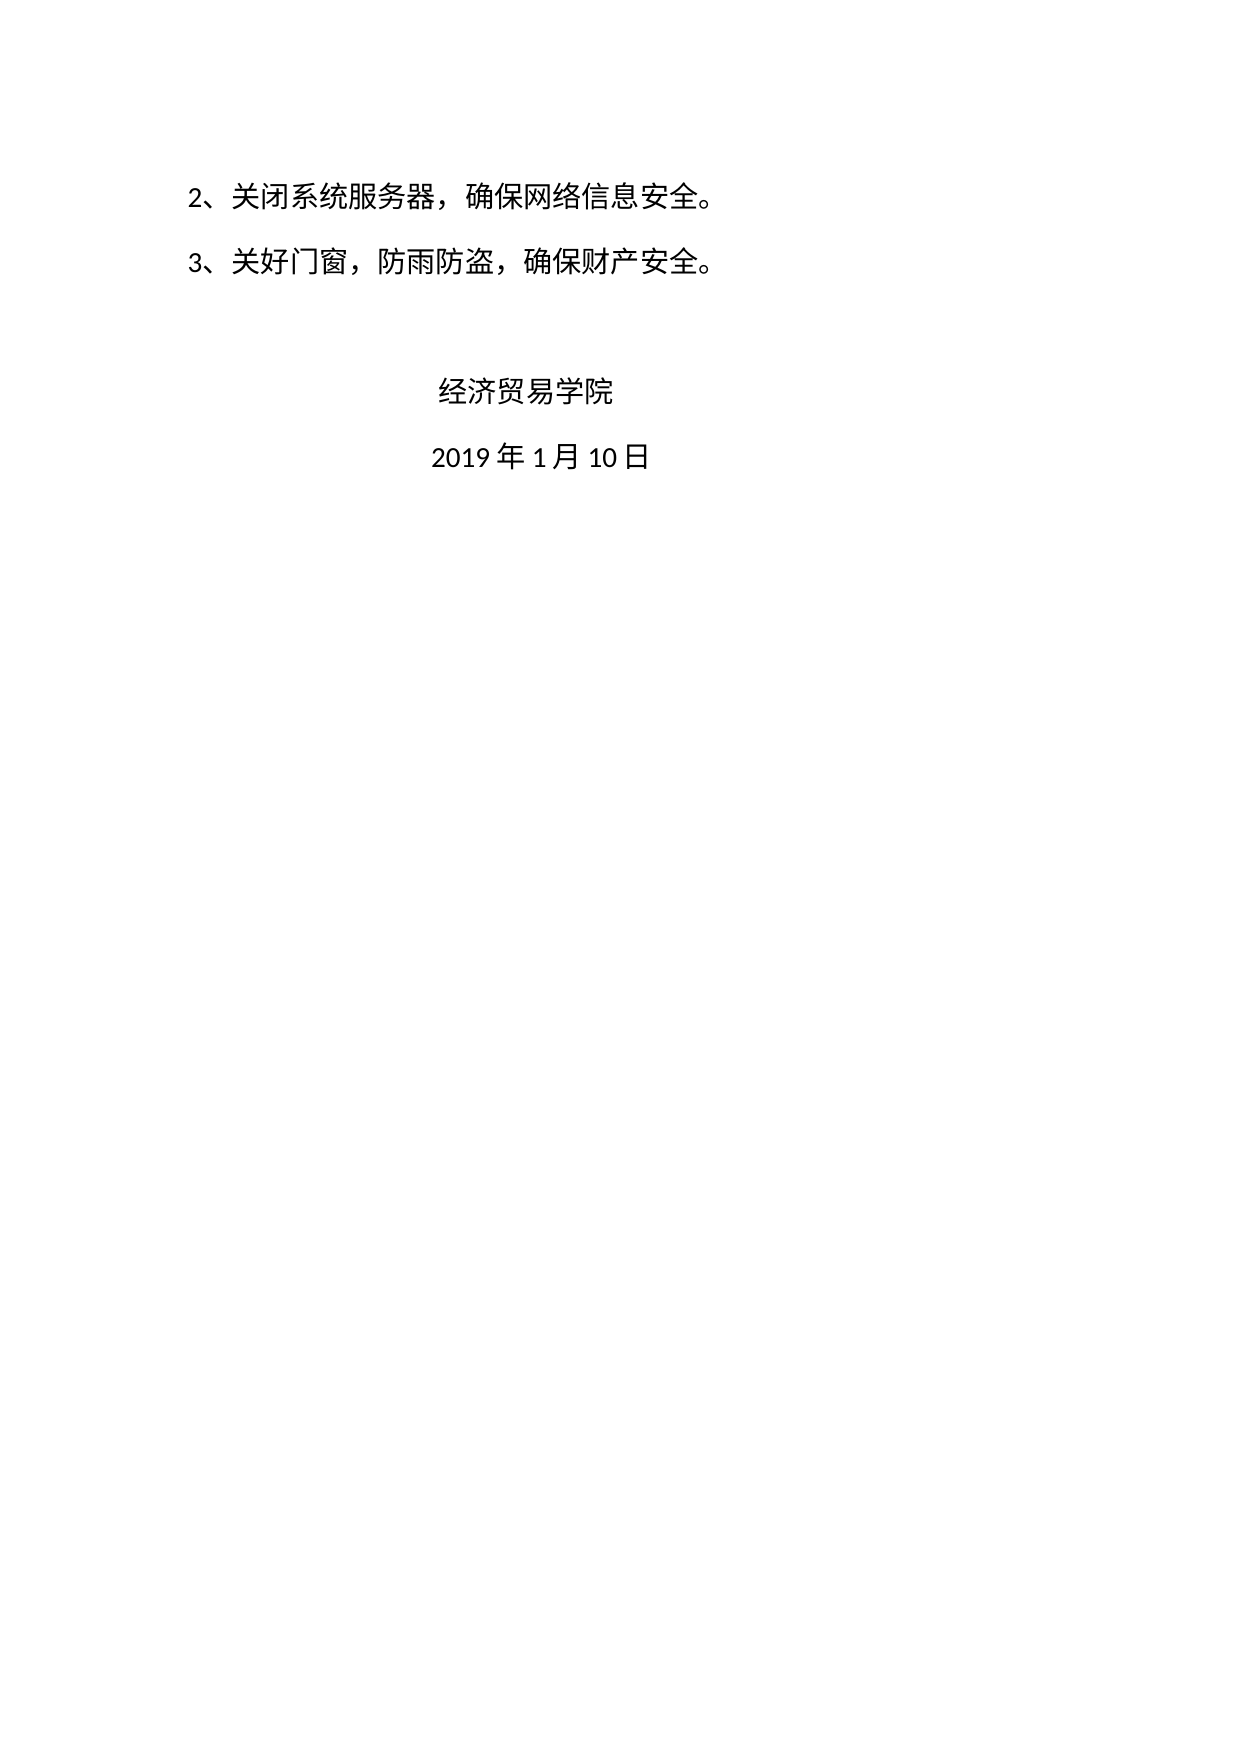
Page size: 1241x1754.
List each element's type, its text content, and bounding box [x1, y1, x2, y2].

text 2、关闭系统服务器，确保网络信息安全。 [187, 162, 1053, 227]
text 2019年1月10日 [187, 422, 1053, 487]
text 3、关好门窗，防雨防盗，确保财产安全。 [187, 227, 1053, 292]
text 经济贸易学院 [187, 357, 1053, 422]
